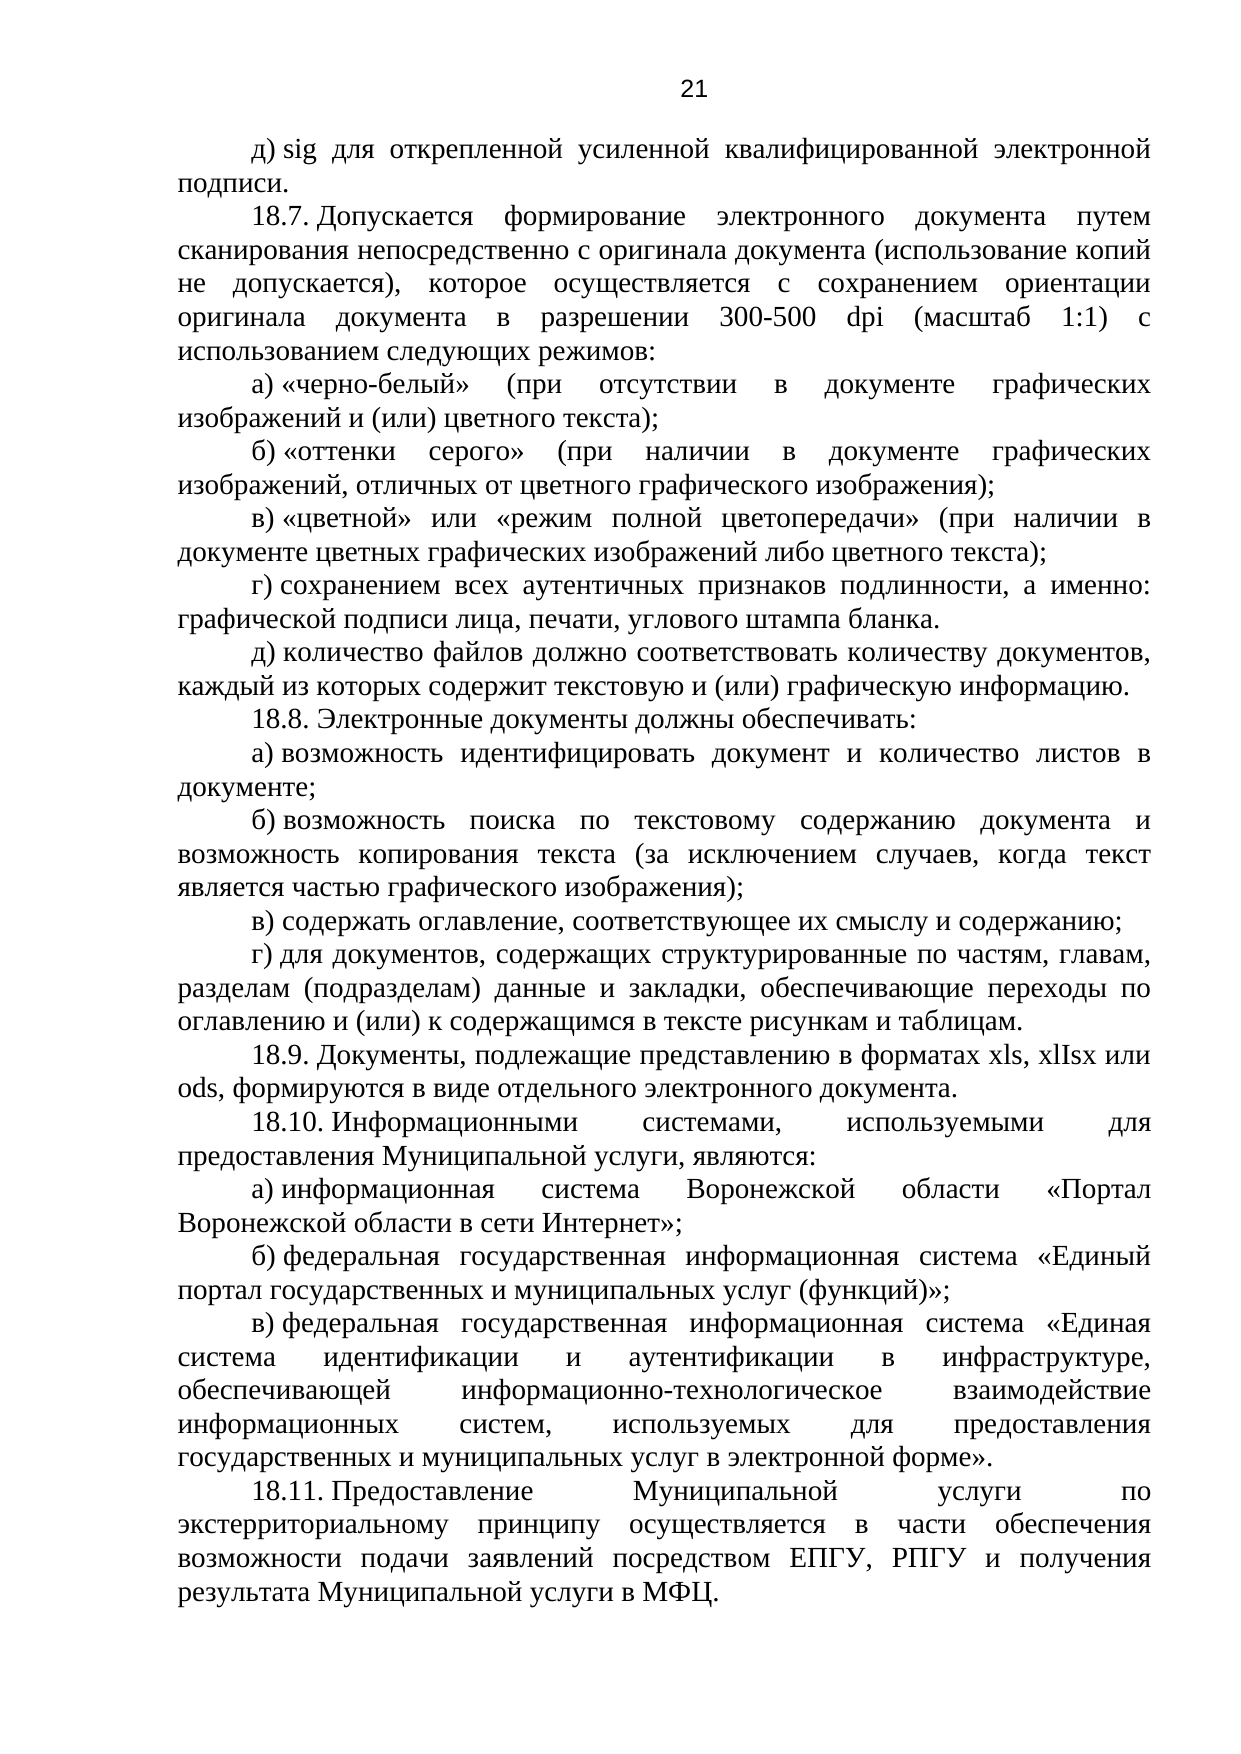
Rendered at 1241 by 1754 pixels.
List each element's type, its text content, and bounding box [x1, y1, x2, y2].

text в) федеральная государственная информационная система «Единая система идентификации и аутентификации в инфраструктуре, обеспечивающей информационно-технологическое взаимодействие информационных систем, используемых для предоставления государственных и муниципальных услуг в электронной форме». [177, 1305, 1152, 1473]
text а) «черно-белый» (при отсутствии в документе графических изображений и (или) цветного текста); [177, 366, 1152, 433]
text г) для документов, содержащих структурированные по частям, главам, разделам (подразделам) данные и закладки, обеспечивающие переходы по оглавлению и (или) к содержащимся в тексте рисункам и таблицам. [177, 936, 1152, 1037]
text 18.10. Информационными системами, используемыми для предоставления Муниципальной услуги, являются: [177, 1104, 1152, 1171]
text б) «оттенки серого» (при наличии в документе графических изображений, отличных от цветного графического изображения); [177, 433, 1152, 500]
text д) количество файлов должно соответствовать количеству документов, каждый из которых содержит текстовую и (или) графическую информацию. [177, 634, 1152, 702]
text г) сохранением всех аутентичных признаков подлинности, а именно: графической подписи лица, печати, углового штампа бланка. [177, 567, 1152, 634]
text в) «цветной» или «режим полной цветопередачи» (при наличии в документе цветных графических изображений либо цветного текста); [177, 500, 1152, 567]
text б) возможность поиска по текстовому содержанию документа и возможность копирования текста (за исключением случаев, когда текст является частью графического изображения); [177, 802, 1152, 903]
text 18.11. Предоставление Муниципальной услуги по экстерриториальному принципу осуществляется в части обеспечения возможности подачи заявлений посредством ЕПГУ, РПГУ и получения результата Муниципальной услуги в МФЦ. [177, 1473, 1152, 1607]
text 18.8. Электронные документы должны обеспечивать: [177, 702, 1152, 735]
text а) возможность идентифицировать документ и количество листов в документе; [177, 735, 1152, 802]
text а) информационная система Воронежской области «Портал Воронежской области в сети Интернет»; [177, 1171, 1152, 1238]
text д) sig для открепленной усиленной квалифицированной электронной подписи. [177, 131, 1152, 198]
text в) содержать оглавление, соответствующее их смыслу и содержанию; [177, 903, 1152, 936]
text 18.7. Допускается формирование электронного документа путем сканирования непосредственно с оригинала документа (использование копий не допускается), которое осуществляется с сохранением ориентации оригинала документа в разрешении 300-500 dpi (масштаб 1:1) с использованием следующих режимов: [177, 198, 1152, 366]
text б) федеральная государственная информационная система «Единый портал государственных и муниципальных услуг (функций)»; [177, 1238, 1152, 1305]
text 18.9. Документы, подлежащие представлению в форматах xls, xlIsx или ods, формируются в виде отдельного электронного документа. [177, 1037, 1152, 1104]
